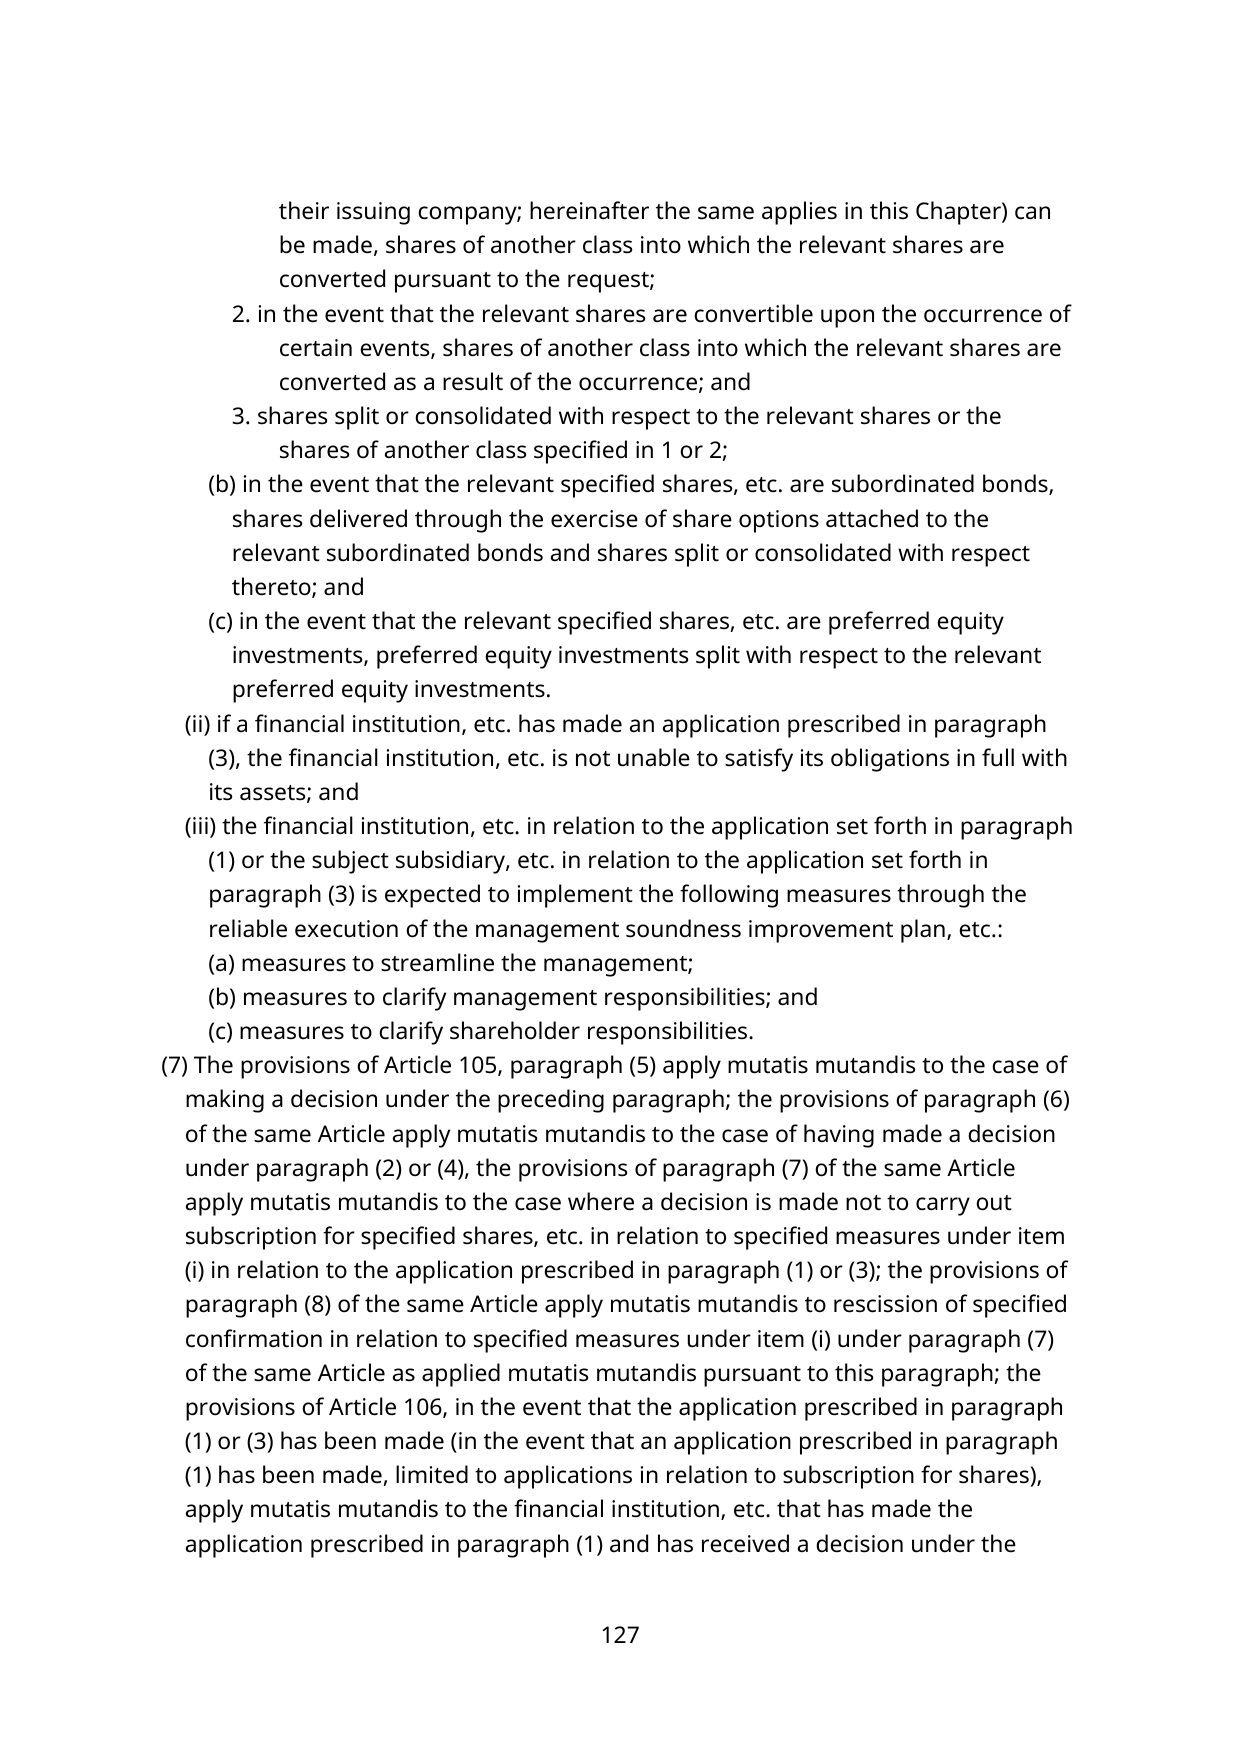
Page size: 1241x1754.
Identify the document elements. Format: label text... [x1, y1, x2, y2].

text (b) in the event that the relevant specified shares, etc. are subordinated bonds, shares delivered through the exercise of share options attached to the relevant subordinated bonds and shares split or consolidated with respect thereto; and [207, 467, 1079, 604]
text (a) measures to streamline the management; [207, 945, 1079, 979]
text (ii) if a financial institution, etc. has made an application prescribed in paragraph (3), the financial institution, etc. is not unable to satisfy its obligations in full with its assets; and [184, 706, 1079, 809]
text (c) in the event that the relevant specified shares, etc. are preferred equity investments, preferred equity investments split with respect to the relevant preferred equity investments. [207, 604, 1079, 706]
text (b) measures to clarify management responsibilities; and [207, 979, 1079, 1014]
text 2. in the event that the relevant shares are convertible upon the occurrence of certain events, shares of another class into which the relevant shares are converted as a result of the occurrence; and [230, 296, 1079, 399]
text (c) measures to clarify shareholder responsibilities. [207, 1014, 1079, 1048]
text (iii) the financial institution, etc. in relation to the application set forth in paragraph (1) or the subject subsidiary, etc. in relation to the application set forth in paragraph (3) is expected to implement the following measures through the reliable execution of the management soundness improvement plan, etc.: [184, 809, 1079, 945]
text 3. shares split or consolidated with respect to the relevant shares or the shares of another class specified in 1 or 2; [230, 399, 1079, 467]
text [161, 1048, 1079, 1560]
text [230, 194, 1079, 296]
